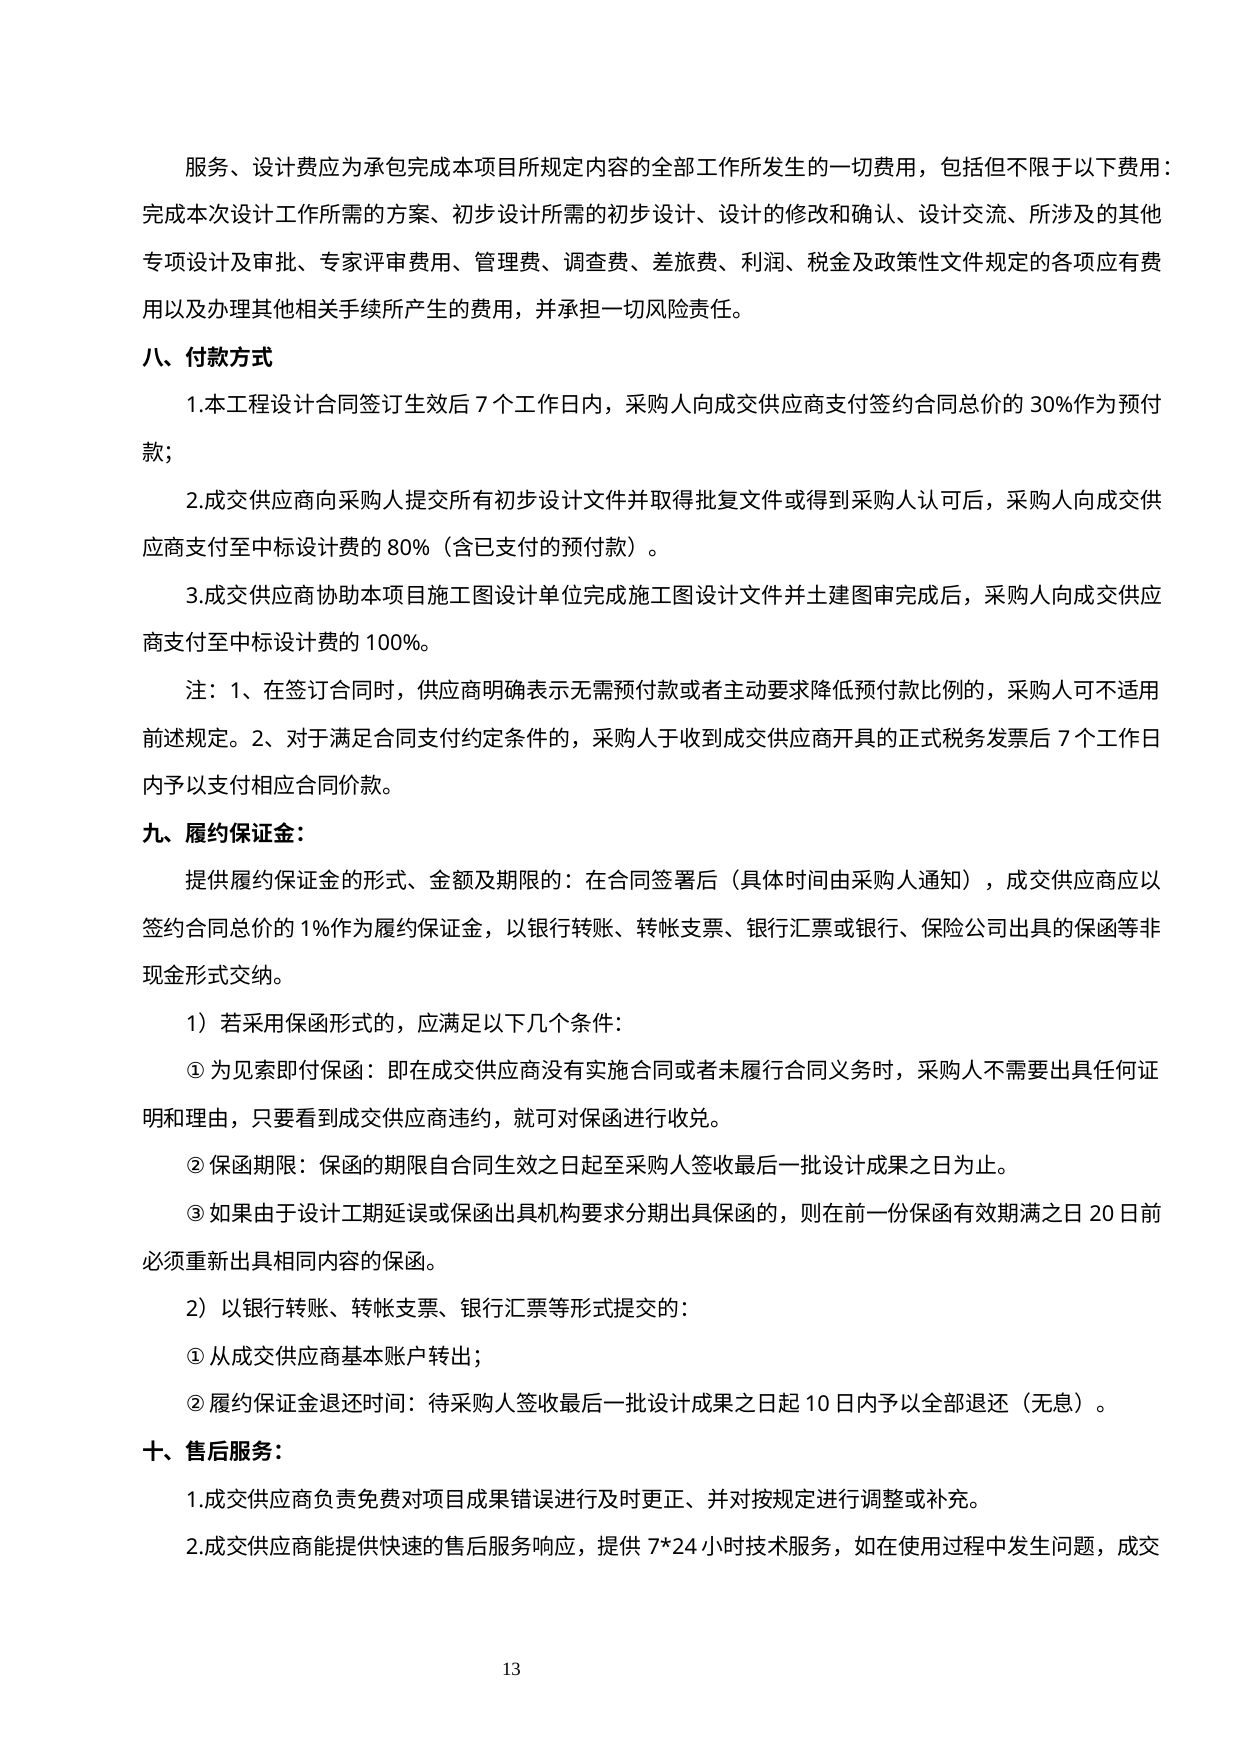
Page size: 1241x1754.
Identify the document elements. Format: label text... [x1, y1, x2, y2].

text ③如果由于设计工期延误或保函出具机构要求分期出具保函的，则在前一份保函有效期满之日20日前必须重新出具相同内容的保函。 [142, 1196, 1162, 1275]
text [142, 1529, 1162, 1561]
text 提供履约保证金的形式、金额及期限的：在合同签署后（具体时间由采购人通知），成交供应商应以签约合同总价的1%作为履约保证金，以银行转账、转帐支票、银行汇票或银行、保险公司出具的保函等非现金形式交纳。 [142, 863, 1162, 990]
text 3.成交供应商协助本项目施工图设计单位完成施工图设计文件并土建图审完成后，采购人向成交供应商支付至中标设计费的100%。 [142, 578, 1162, 657]
text 注：1、在签订合同时，供应商明确表示无需预付款或者主动要求降低预付款比例的，采购人可不适用前述规定。2、对于满足合同支付约定条件的，采购人于收到成交供应商开具的正式税务发票后7个工作日内予以支付相应合同价款。 [142, 673, 1162, 800]
text 1.成交供应商负责免费对项目成果错误进行及时更正、并对按规定进行调整或补充。 [142, 1482, 1162, 1513]
text 2.成交供应商向采购人提交所有初步设计文件并取得批复文件或得到采购人认可后，采购人向成交供应商支付至中标设计费的80%（含已支付的预付款）。 [142, 483, 1162, 562]
text 九、履约保证金： [142, 816, 1162, 847]
text 2）以银行转账、转帐支票、银行汇票等形式提交的： [142, 1291, 1162, 1323]
text 1.本工程设计合同签订生效后7个工作日内，采购人向成交供应商支付签约合同总价的30%作为预付款； [142, 387, 1162, 467]
text ②履约保证金退还时间：待采购人签收最后一批设计成果之日起10日内予以全部退还（无息）。 [142, 1386, 1162, 1418]
text ①为见索即付保函：即在成交供应商没有实施合同或者未履行合同义务时，采购人不需要出具任何证明和理由，只要看到成交供应商违约，就可对保函进行收兑。 [142, 1053, 1162, 1133]
text ①从成交供应商基本账户转出； [142, 1339, 1162, 1371]
text ②保函期限：保函的期限自合同生效之日起至采购人签收最后一批设计成果之日为止。 [142, 1148, 1162, 1180]
text 八、付款方式 [142, 340, 1162, 372]
text 服务、设计费应为承包完成本项目所规定内容的全部工作所发生的一切费用，包括但不限于以下费用：完成本次设计工作所需的方案、初步设计所需的初步设计、设计的修改和确认、设计交流、所涉及的其他专项设计及审批、专家评审费用、管理费、调查费、差旅费、利润、税金及政策性文件规定的各项应有费用以及办理其他相关手续所产生的费用，并承担一切风险责任。 [142, 150, 1162, 324]
text 1）若采用保函形式的，应满足以下几个条件： [142, 1006, 1162, 1038]
text 十、售后服务： [142, 1434, 1162, 1466]
